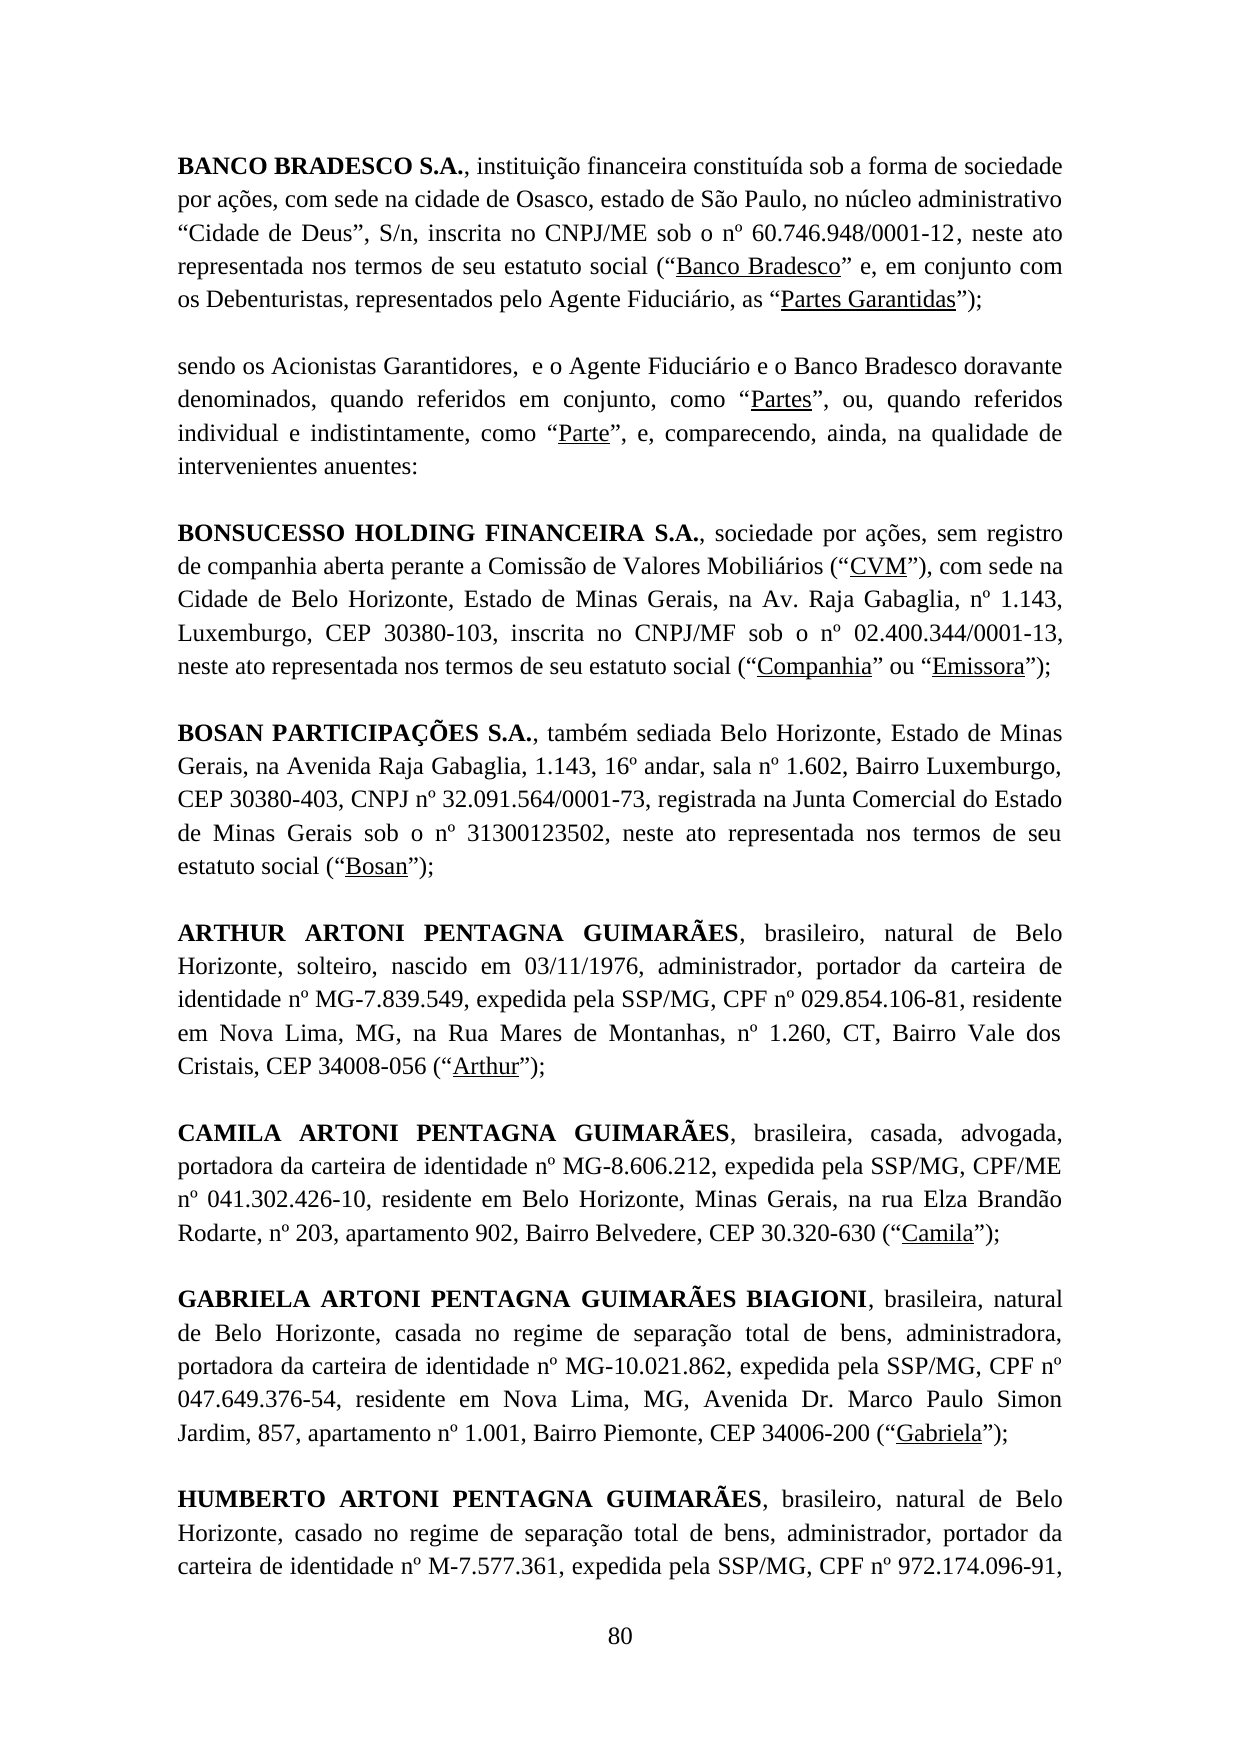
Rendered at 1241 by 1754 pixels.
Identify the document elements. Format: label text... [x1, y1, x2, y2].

text BONSUCESSO HOLDING FINANCEIRA S.A., sociedade por ações, sem registro de companhia aberta perante a Comissão de Valores Mobiliários (“CVM”), com sede na Cidade de Belo Horizonte, Estado de Minas Gerais, na Av. Raja Gabaglia, nº 1.143, Luxemburgo, CEP 30380-103, inscrita no CNPJ/MF sob o nº 02.400.344/0001-13, neste ato representada nos termos de seu estatuto social (“Companhia” ou “Emissora”); [177, 514, 1063, 681]
text sendo os Acionistas Garantidoreso Agente Fiduciário doravante denominados, quando referidos em conjunto, como “Partes”, ou, quando referidos individual e indistintamente, como “Parte”, e, comparecendo, ainda, na qualidade de interveniente anuente: [177, 348, 1063, 481]
